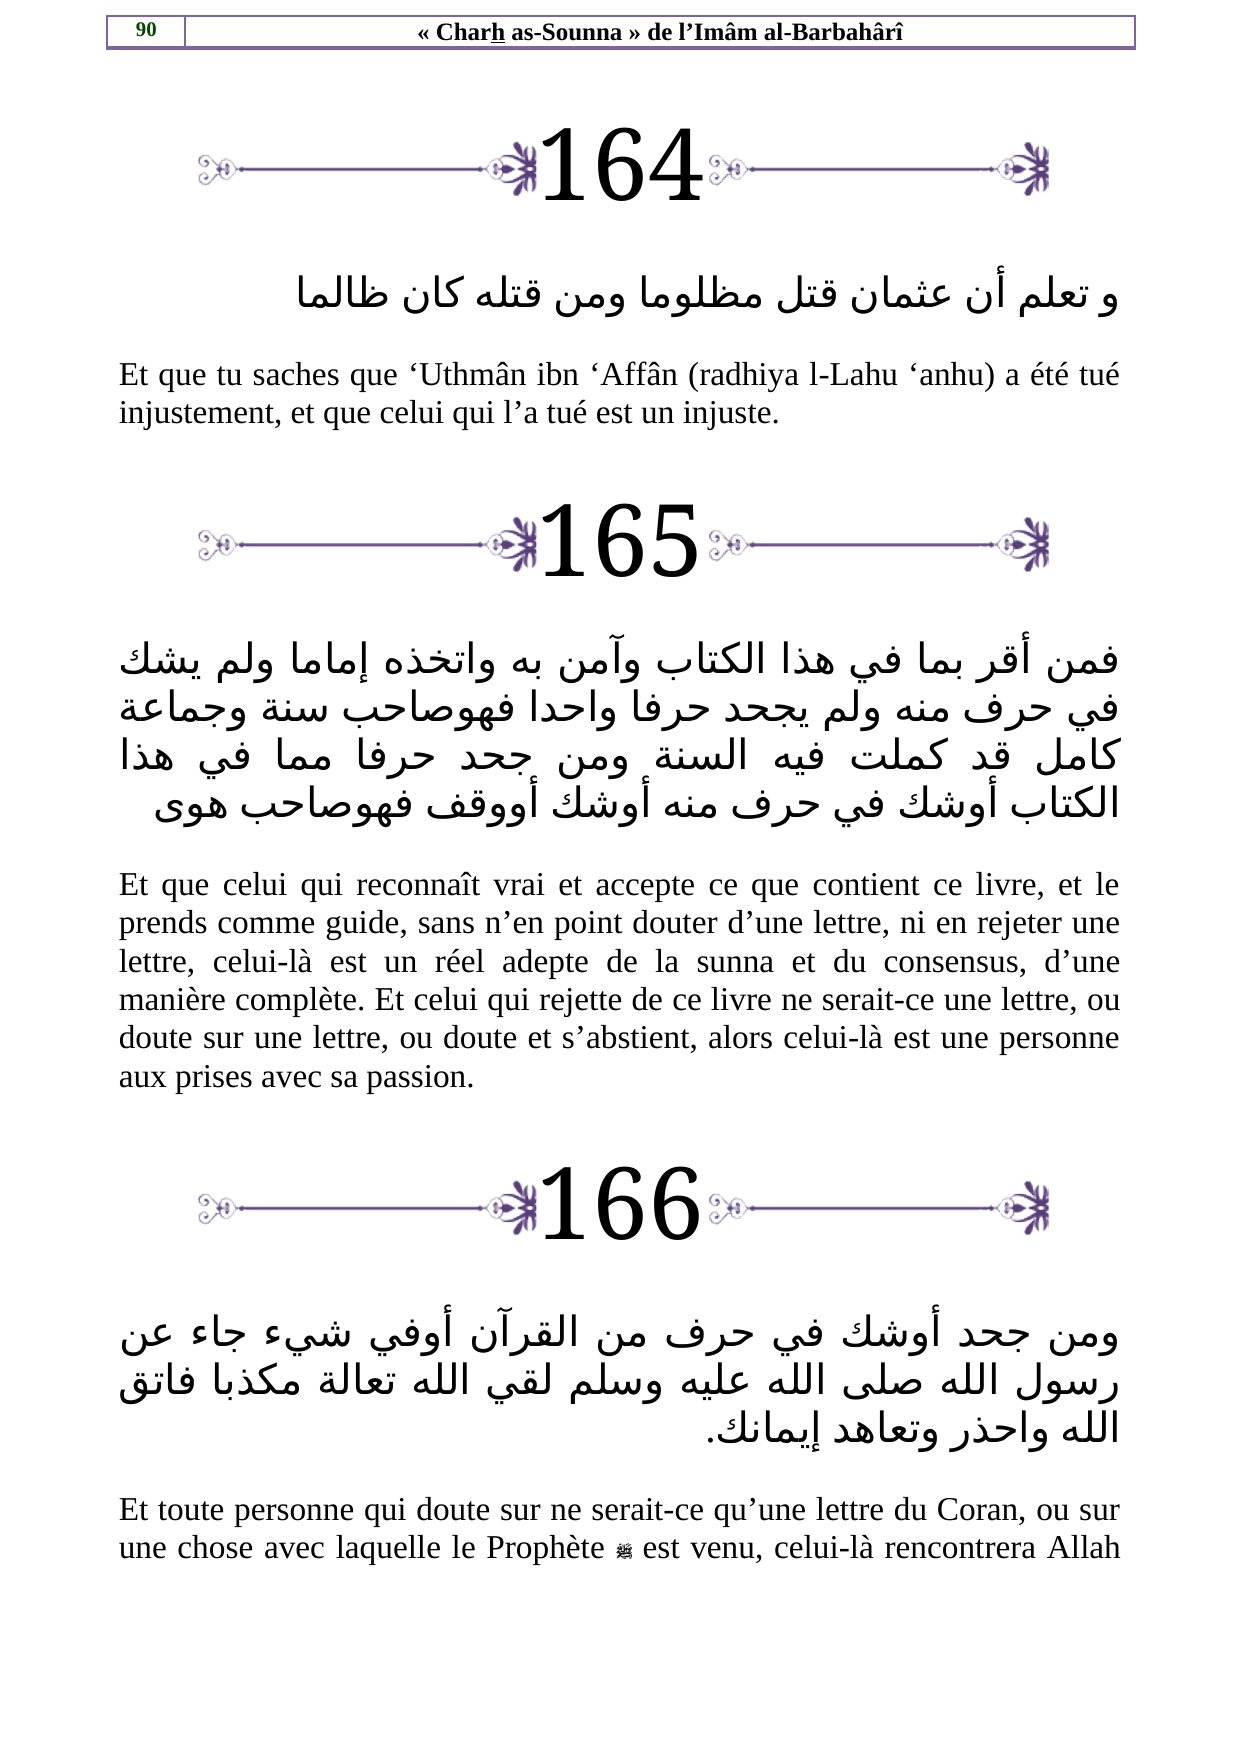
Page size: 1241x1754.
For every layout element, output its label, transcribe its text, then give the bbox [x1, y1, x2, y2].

text 165 [118, 469, 1122, 606]
text 166 [118, 1133, 1122, 1269]
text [118, 1489, 1122, 1566]
text Et que tu saches que ‘Uthmân ibn ‘Affân (radhiya l-Lahu ‘anhu) a été tué injustement, et que celui qui l’a tué est un injuste. [118, 354, 1122, 431]
picture [616, 1543, 632, 1559]
text ومن جحد أوشك في حرف من القرآن أوفي شيء جاء عن رسول الله صلى الله عليه وسلم لقي الله تعالة مكذبا فاتق الله واحذر وتعاهد إيمانك. [118, 1307, 1122, 1451]
text 164 [118, 93, 1122, 230]
text و تعلم أن عثمان قتل مظلوما ومن قتله كان ظالما [118, 268, 1122, 316]
text فمن أقر بما في هذا الكتاب وآمن به واتخذه إماما ولم يشك في حرف منه ولم يجحد حرفا واحدا فهوصاحب سنة وجماعة كامل قد كملت فيه السنة ومن جحد حرفا مما في هذا الكتاب أوشك في حرف منه أوشك أووقف فهوصاحب هوى [118, 634, 1122, 826]
text Et que celui qui reconnaît vrai et accepte ce que contient ce livre, et le prends comme guide, sans n’en point douter d’une lettre, ni en rejeter une lettre, celui-là est un réel adepte de la sunna et du consensus, d’une manière complète. Et celui qui rejette de ce livre ne serait-ce une lettre, ou doute sur une lettre, ou doute et s’abstient, alors celui-là est une personne aux prises avec sa passion. [118, 864, 1122, 1094]
